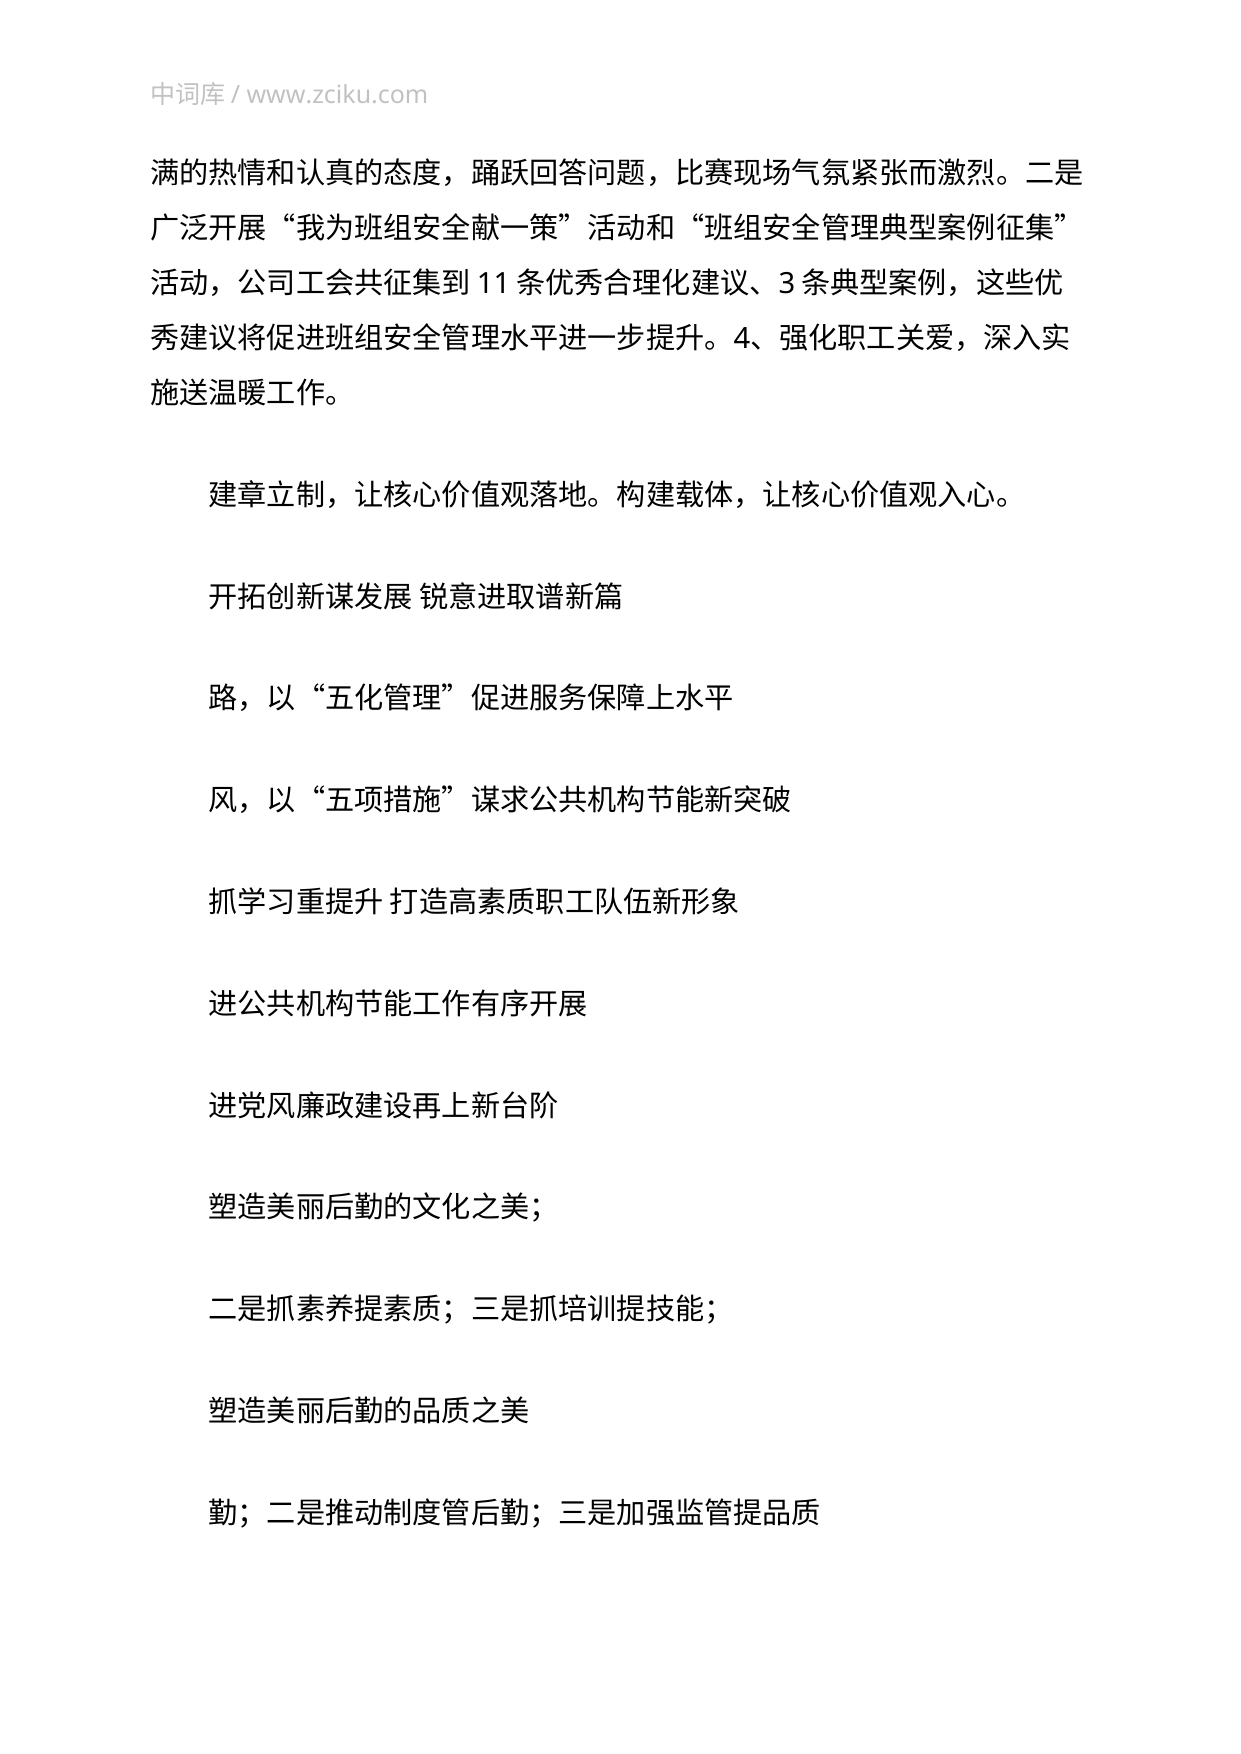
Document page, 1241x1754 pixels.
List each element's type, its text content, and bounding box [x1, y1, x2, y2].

text 塑造美丽后勤的品质之美 [150, 1387, 1090, 1430]
text 勤；二是推动制度管后勤；三是加强监管提品质 [150, 1489, 1090, 1532]
text 塑造美丽后勤的文化之美； [150, 1184, 1090, 1226]
text 抓学习重提升 打造高素质职工队伍新形象 [150, 879, 1090, 921]
text 风，以“五项措施”谋求公共机构节能新突破 [150, 777, 1090, 819]
text 开拓创新谋发展 锐意进取谱新篇 [150, 573, 1090, 616]
text 进公共机构节能工作有序开展 [150, 980, 1090, 1023]
text 进党风廉政建设再上新台阶 [150, 1082, 1090, 1124]
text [150, 150, 1090, 412]
text 建章立制，让核心价值观落地。构建载体，让核心价值观入心。 [150, 472, 1090, 514]
text 路，以“五化管理”促进服务保障上水平 [150, 675, 1090, 717]
text 二是抓素养提素质；三是抓培训提技能； [150, 1286, 1090, 1328]
